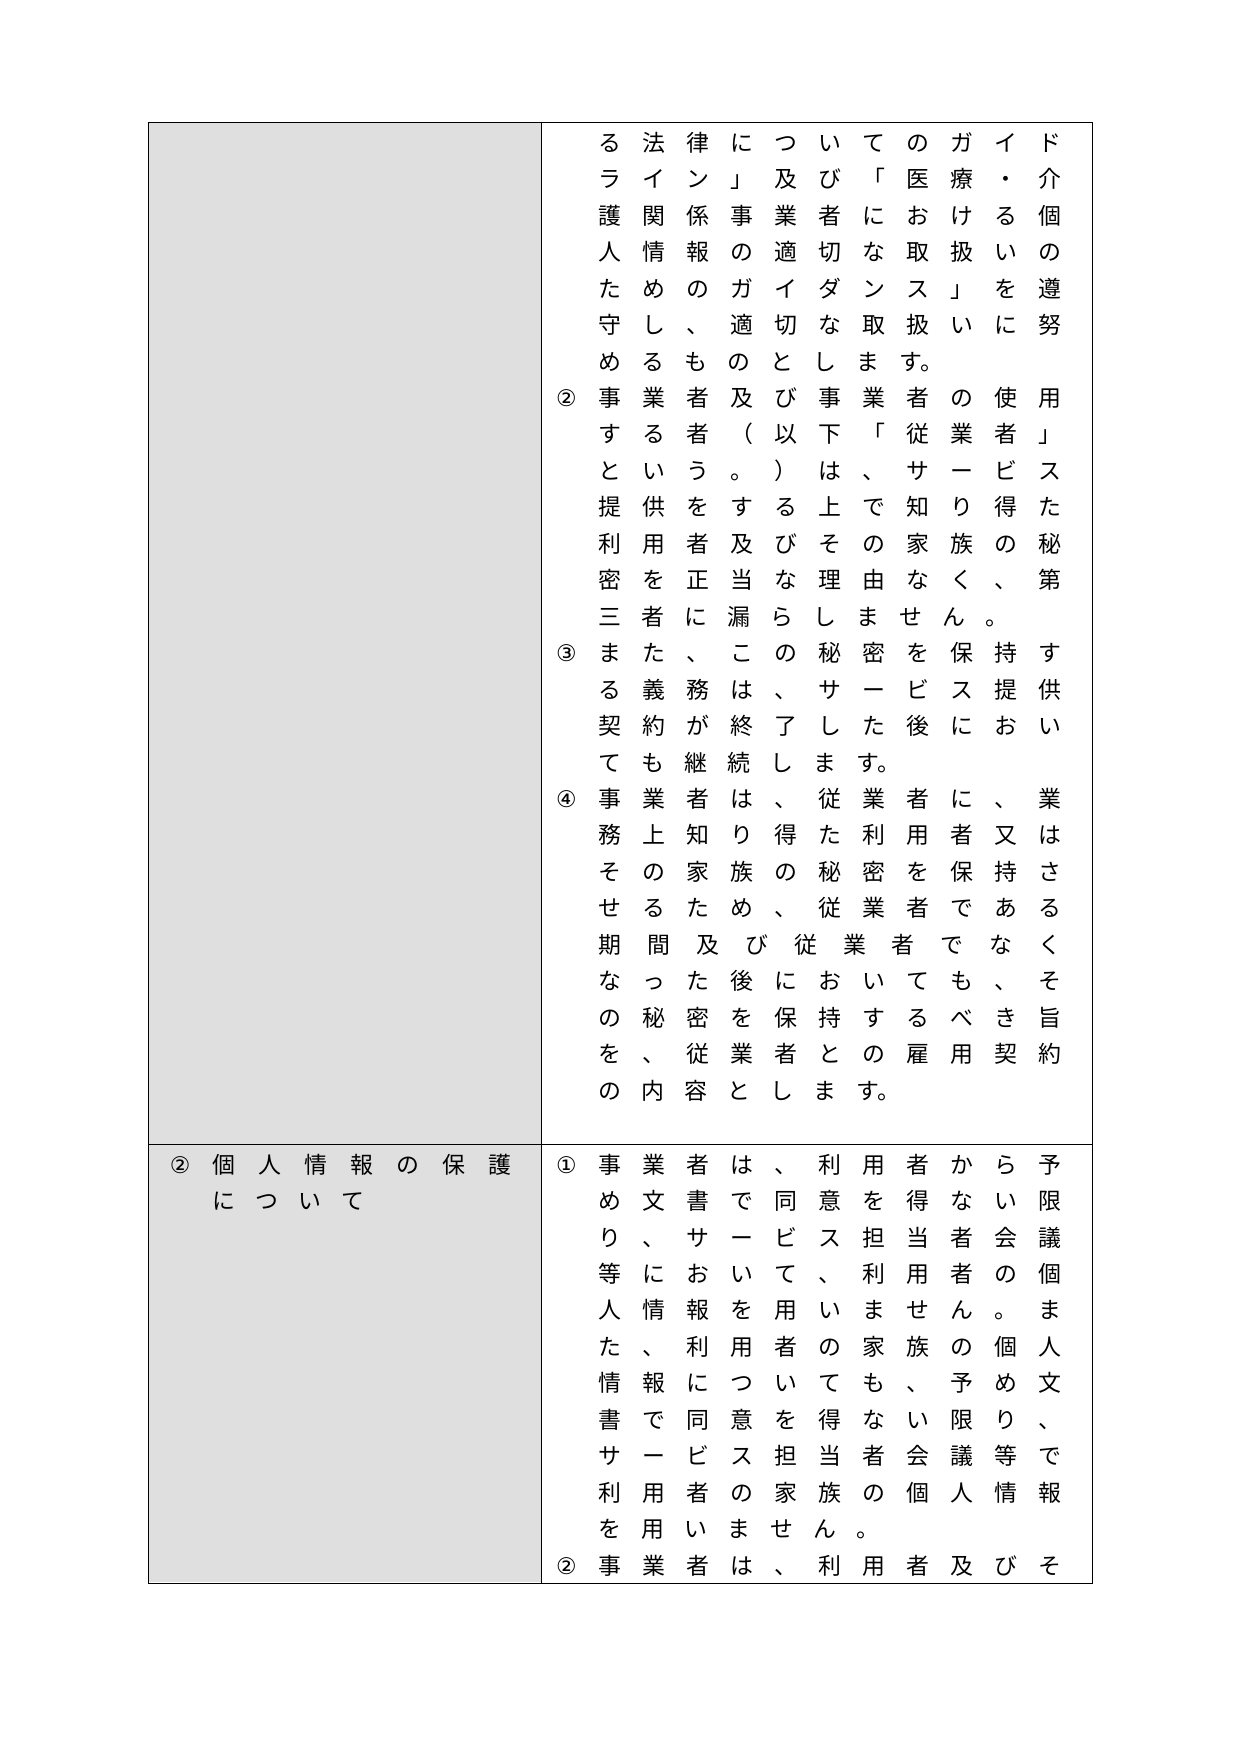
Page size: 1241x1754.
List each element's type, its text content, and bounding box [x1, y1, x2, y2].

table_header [542, 123, 1092, 1144]
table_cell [542, 1145, 1092, 1582]
table_cell 個人情報の保護について [149, 1145, 541, 1582]
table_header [149, 123, 541, 1144]
